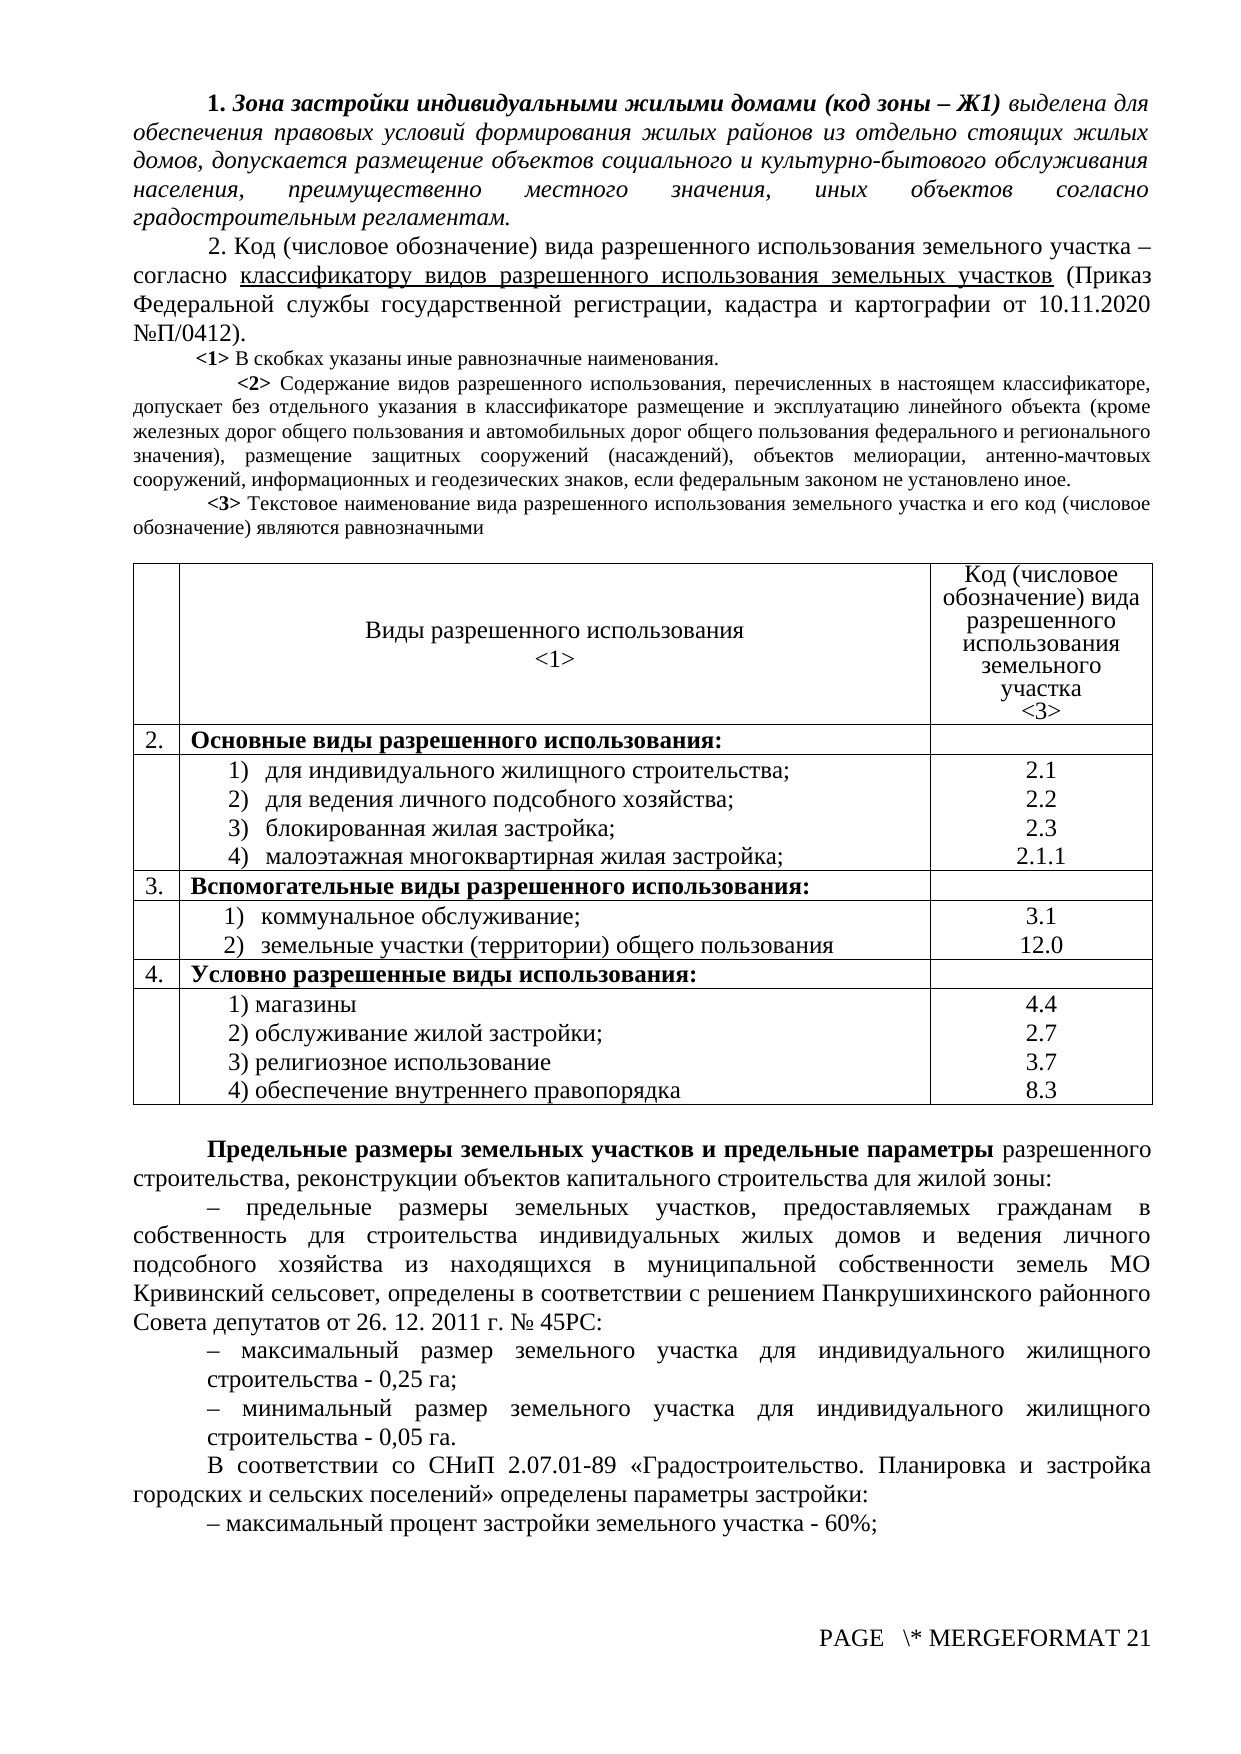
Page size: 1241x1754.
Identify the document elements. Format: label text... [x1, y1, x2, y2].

table_cell 4.4 2.7 3.7 8.3 [931, 989, 1152, 1104]
text В соответствии со СНиП 2.07.01-89 «Градостроительство. Планировка и застройка городских и сельских поселений» определены параметры застройки: [133, 1450, 1152, 1508]
table_cell [931, 725, 1152, 754]
table_cell коммунальное обслуживание; земельные участки (территории) общего пользования [180, 901, 930, 958]
text – максимальный процент застройки земельного участка - 60%; [133, 1508, 1152, 1537]
text Предельные размеры земельных участков и предельные параметры разрешенного строительства, реконструкции объектов капитального строительства для жилой зоны: [133, 1134, 1152, 1192]
table_cell 4. [134, 960, 179, 988]
text 1. Зона застройки индивидуальными жилыми домами (код зоны – Ж1) выделена для обеспечения правовых условий формирования жилых районов из отдельно стоящих жилых домов, допускается размещение объектов социального и культурно-бытового обслуживания населения, преимущественно местного значения, иных объектов согласно градостроительным регламентам. [133, 89, 1152, 231]
text <3> Текстовое наименование вида разрешенного использования земельного участка и его код (числовое обозначение) являются равнозначными [133, 491, 1152, 539]
table_cell 2.1 2.2 2.3 2.1.1 [931, 755, 1152, 870]
table_cell [134, 755, 179, 870]
table_cell [134, 989, 179, 1104]
table_cell 3.1 12.0 [931, 901, 1152, 958]
table_cell Вспомогательные виды разрешенного использования: [180, 871, 930, 900]
list 2. Код (числовое обозначение) вида разрешенного использования земельного участка – согласно классификатору видов разрешенного использования земельных участков (Приказ Федеральной службы государственной регистрации, кадастра и картографии от 10.11.2020 №П/0412). [133, 231, 1152, 346]
table_header Код (числовое обозначение) вида разрешенного использования земельного участка <3> [931, 564, 1152, 724]
table_cell 1) магазины 2) обслуживание жилой застройки; 3) религиозное использование 4) обеспечение внутреннего правопорядка [180, 989, 930, 1104]
table_cell [931, 871, 1152, 900]
table_cell для индивидуального жилищного строительства; для ведения личного подсобного хозяйства; блокированная жилая застройка; малоэтажная многоквартирная жилая застройка; [180, 755, 930, 870]
text <1> В скобках указаны иные равнозначные наименования. [133, 346, 1152, 370]
table_header [134, 564, 179, 724]
text <2> Содержание видов разрешенного использования, перечисленных в настоящем классификаторе, допускает без отдельного указания в классификаторе размещение и эксплуатацию линейного объекта (кроме железных дорог общего пользования и автомобильных дорог общего пользования федерального и регионального значения), размещение защитных сооружений (насаждений), объектов мелиорации, антенно-мачтовых сооружений, информационных и геодезических знаков, если федеральным законом не установлено иное. [133, 370, 1152, 491]
text – максимальный размер земельного участка для индивидуального жилищного строительства - 0,25 га; [207, 1335, 1152, 1393]
table_cell [931, 960, 1152, 988]
table_cell Условно разрешенные виды использования: [180, 960, 930, 988]
table_cell Основные виды разрешенного использования: [180, 725, 930, 754]
text – минимальный размер земельного участка для индивидуального жилищного строительства - 0,05 га. [207, 1393, 1152, 1450]
text – предельные размеры земельных участков, предоставляемых гражданам в собственность для строительства индивидуальных жилых домов и ведения личного подсобного хозяйства из находящихся в муниципальной собственности земель МО Кривинский сельсовет, определены в соответствии с решением Панкрушихинского районного Совета депутатов от 26. 12. 2011 г. № 45РС: [133, 1192, 1152, 1335]
table_cell [134, 901, 179, 958]
table_cell 3. [134, 871, 179, 900]
table_header Виды разрешенного использования <1> [180, 564, 930, 724]
table_cell 2. [134, 725, 179, 754]
